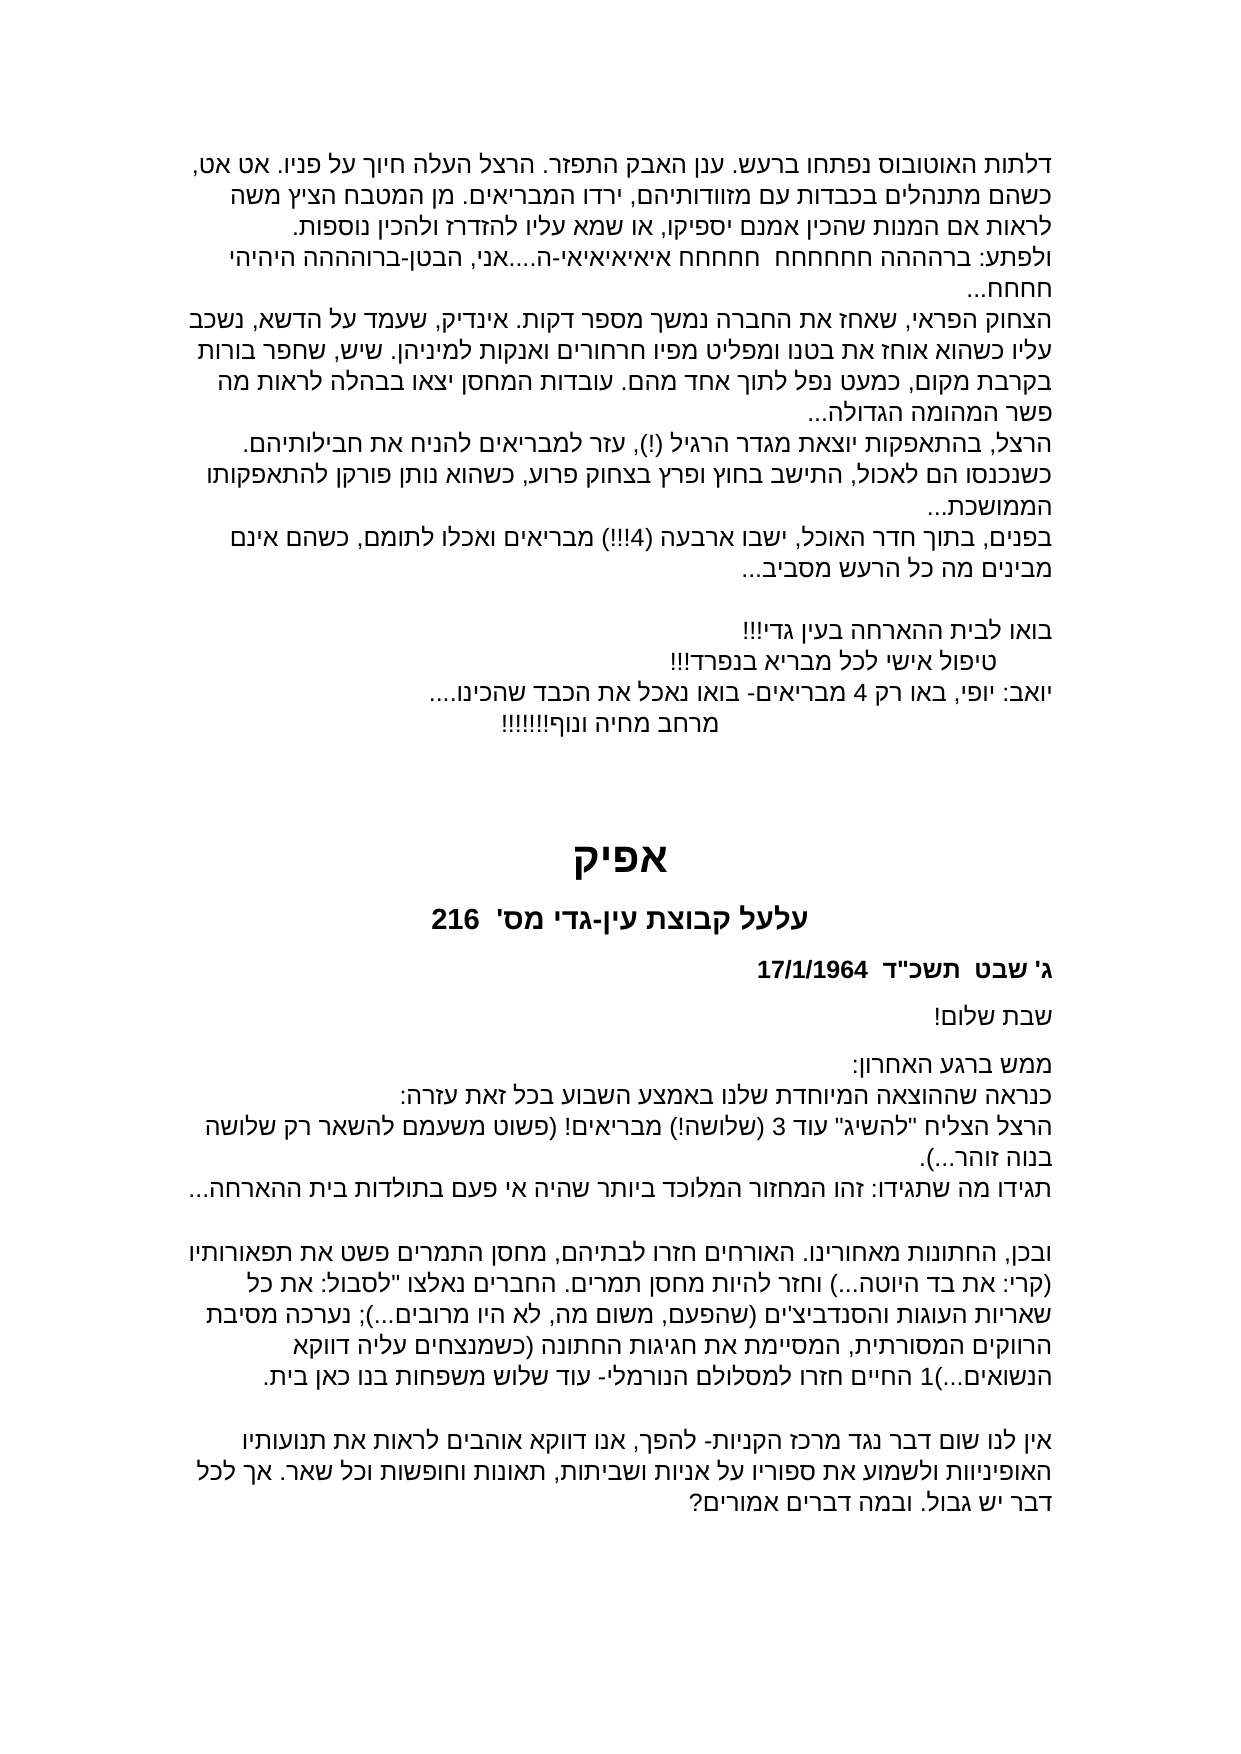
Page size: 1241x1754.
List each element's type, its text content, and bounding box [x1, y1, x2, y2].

text כנראה שההוצאה המיוחדת שלנו באמצע השבוע בכל זאת עזרה: [187, 1081, 1053, 1110]
text הצחוק הפראי, שאחז את החברה נמשך מספר דקות. אינדיק, שעמד על הדשא, נשכב עליו כשהוא אוחז את בטנו ומפליט מפיו חרחורים ואנקות למיניהן. שיש, שחפר בורות בקרבת מקום, כמעט נפל לתוך אחד מהם. עובדות המחסן יצאו בבהלה לראות מה פשר המהומה הגדולה... [187, 305, 1053, 427]
text ג' שבט תשכ"ד 17/1/1964 [187, 955, 1053, 983]
text בפנים, בתוך חדר האוכל, ישבו ארבעה (4!!!) מבריאים ואכלו לתומם, כשהם אינם מבינים מה כל הרעש מסביב... [187, 522, 1053, 582]
text הרצל הצליח "להשיג" עוד 3 (שלושה!) מבריאים! (פשוט משעמם להשאר רק שלושה בנוה זוהר...). [187, 1112, 1053, 1172]
text ולפתע: ברהההה חחחחחח חחחחח איאיאיאיאי-ה....אני, הבטן-ברוהההה היהיהי חחחח... [187, 243, 1053, 303]
text ובכן, החתונות מאחורינו. האורחים חזרו לבתיהם, מחסן התמרים פשט את תפאורותיו (קרי: את בד היוטה...) וחזר להיות מחסן תמרים. החברים נאלצו "לסבול: את כל שאריות העוגות והסנדביצ'ים (שהפעם, משום מה, לא היו מרובים...); נערכה מסיבת הרווקים המסורתית, המסיימת את חגיגות החתונה (כשמנצחים עליה דווקא הנשואים...)1 החיים חזרו למסלולם הנורמלי- עוד שלוש משפחות בנו כאן בית. [187, 1238, 1053, 1391]
text אין לנו שום דבר נגד מרכז הקניות- להפך, אנו דווקא אוהבים לראות את תנועותיו האופיניוות ולשמוע את ספוריו על אניות ושביתות, תאונות וחופשות וכל שאר. אך לכל דבר יש גבול. ובמה דברים אמורים? [187, 1426, 1053, 1517]
text ממש ברגע האחרון: [187, 1050, 1053, 1079]
text יואב: יופי, באו רק 4 מבריאים- בואו נאכל את הכבד שהכינו.... [187, 678, 1053, 706]
text תגידו מה שתגידו: זהו המחזור המלוכד ביותר שהיה אי פעם בתולדות בית ההארחה... [187, 1174, 1053, 1203]
text בואו לבית ההארחה בעין גדי!!! [187, 616, 1053, 644]
text מרחב מחיה ונוף!!!!!!! [187, 709, 1053, 737]
text הרצל, בהתאפקות יוצאת מגדר הרגיל (!), עזר למבריאים להניח את חבילותיהם. כשנכנסו הם לאכול, התישב בחוץ ופרץ בצחוק פרוע, כשהוא נותן פורקן להתאפקותו הממושכת... [187, 429, 1053, 520]
text טיפול אישי לכל מבריא בנפרד!!! [187, 647, 1053, 675]
text אפיק [187, 833, 1053, 881]
text דלתות האוטובוס נפתחו ברעש. ענן האבק התפזר. הרצל העלה חיוך על פניו. אט אט, כשהם מתנהלים בכבדות עם מזוודותיהם, ירדו המבריאים. מן המטבח הציץ משה לראות אם המנות שהכין אמנם יספיקו, או שמא עליו להזדרז ולהכין נוספות. [187, 150, 1053, 241]
text שבת שלום! [187, 1002, 1053, 1031]
text עלעל קבוצת עין-גדי מס' 216 [187, 902, 1053, 935]
